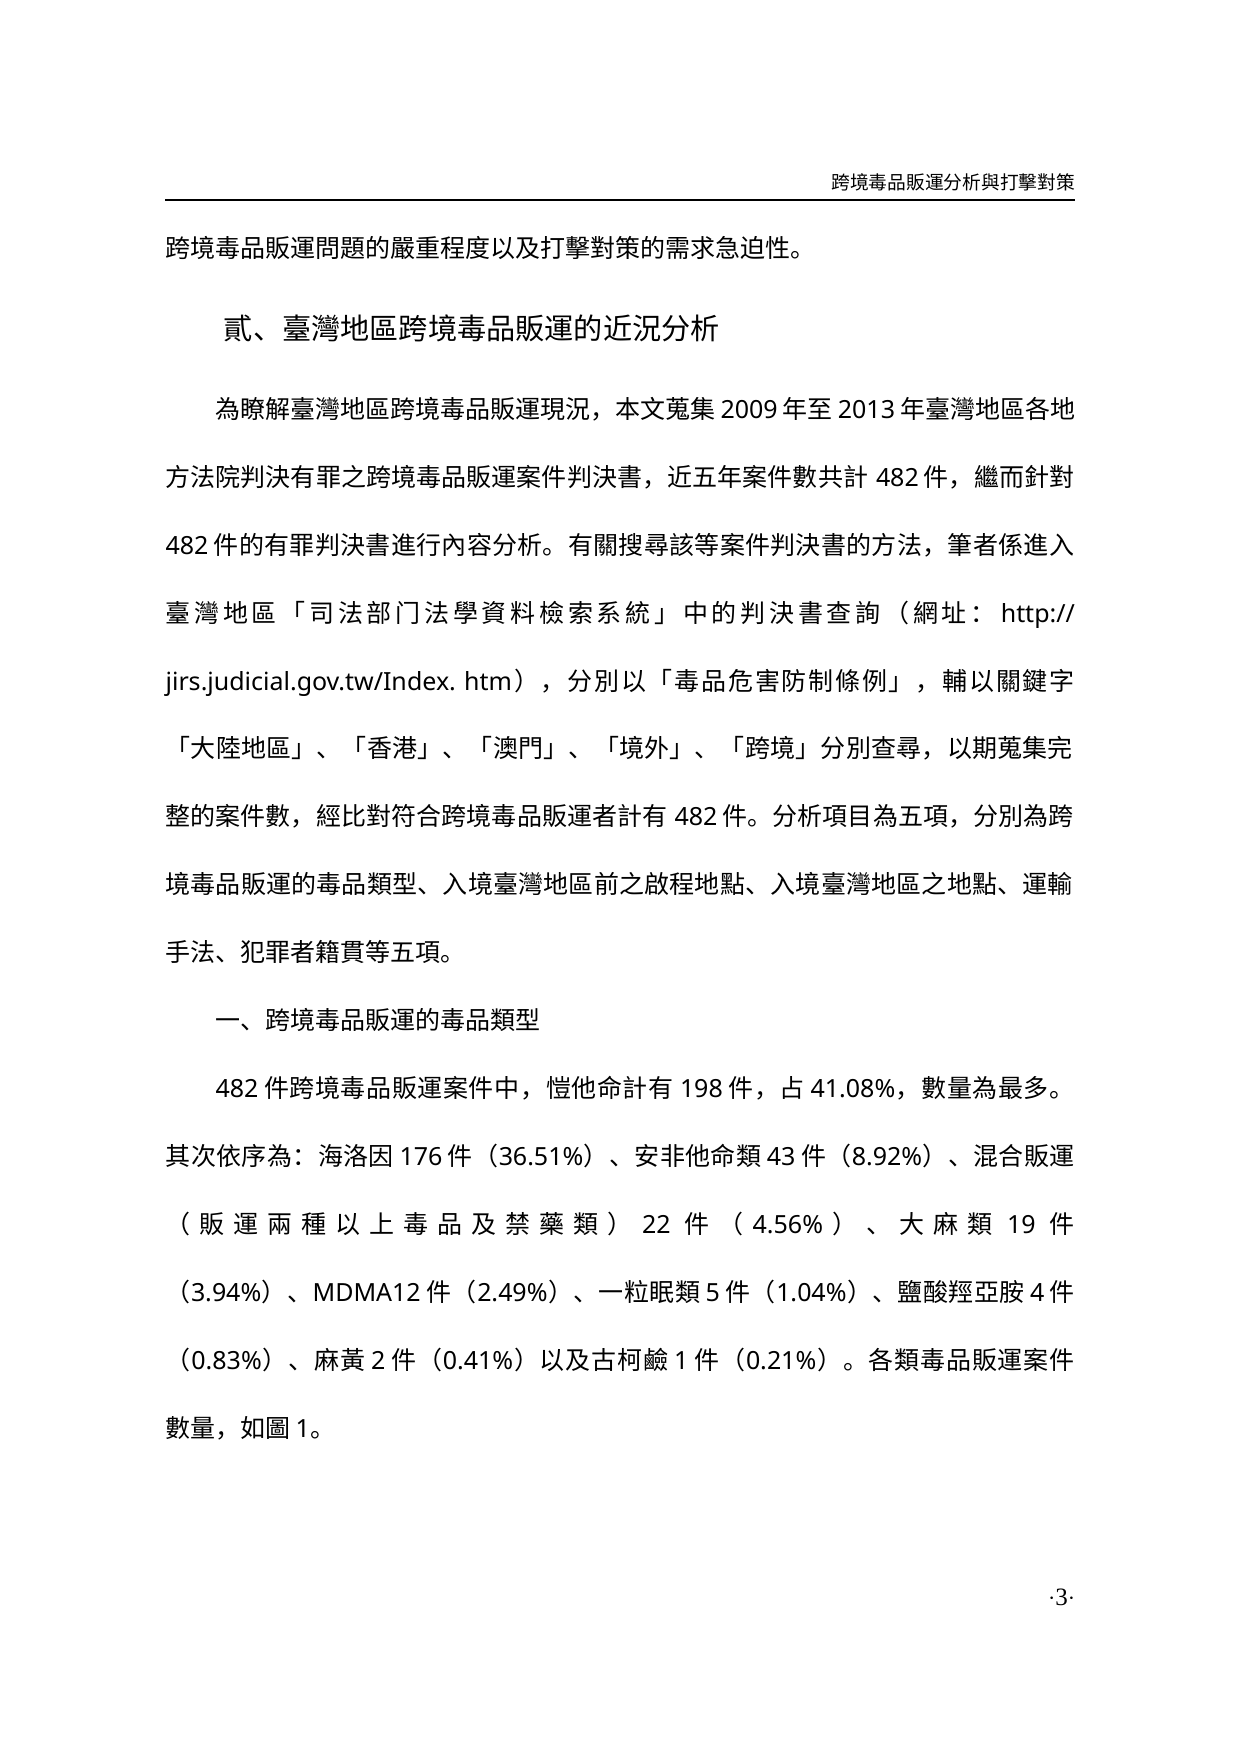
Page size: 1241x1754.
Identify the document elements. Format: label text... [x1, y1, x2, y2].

text 為瞭解臺灣地區跨境毒品販運現況，本文蒐集2009年至2013年臺灣地區各地方法院判決有罪之跨境毒品販運案件判決書，近五年案件數共計482件，繼而針對482件的有罪判決書進行內容分析。有關搜尋該等案件判決書的方法，筆者係進入臺灣地區「司法部门法學資料檢索系統」中的判決書查詢（網址：http://jirs.judicial.gov.tw/Index. htm），分別以「毒品危害防制條例」，輔以關鍵字「大陸地區」、「香港」、「澳門」、「境外」、「跨境」分別查尋，以期蒐集完整的案件數，經比對符合跨境毒品販運者計有482件。分析項目為五項，分別為跨境毒品販運的毒品類型、入境臺灣地區前之啟程地點、入境臺灣地區之地點、運輸手法、犯罪者籍貫等五項。 [165, 373, 1075, 985]
text 482件跨境毒品販運案件中，愷他命計有198件，占41.08%，數量為最多。其次依序為：海洛因176件（36.51%）、安非他命類43件（8.92%）、混合販運（販運兩種以上毒品及禁藥類）22件（4.56%）、大麻類19件（3.94%）、MDMA12件（2.49%）、一粒眠類5件（1.04%）、鹽酸羥亞胺4件（0.83%）、麻黃2件（0.41%）以及古柯鹼1件（0.21%）。各類毒品販運案件數量，如圖1。 [165, 1053, 1075, 1460]
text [165, 213, 1075, 281]
subtitle 一、跨境毒品販運的毒品類型 [165, 985, 1075, 1053]
subtitle 貳、臺灣地區跨境毒品販運的近況分析 [165, 293, 1075, 361]
